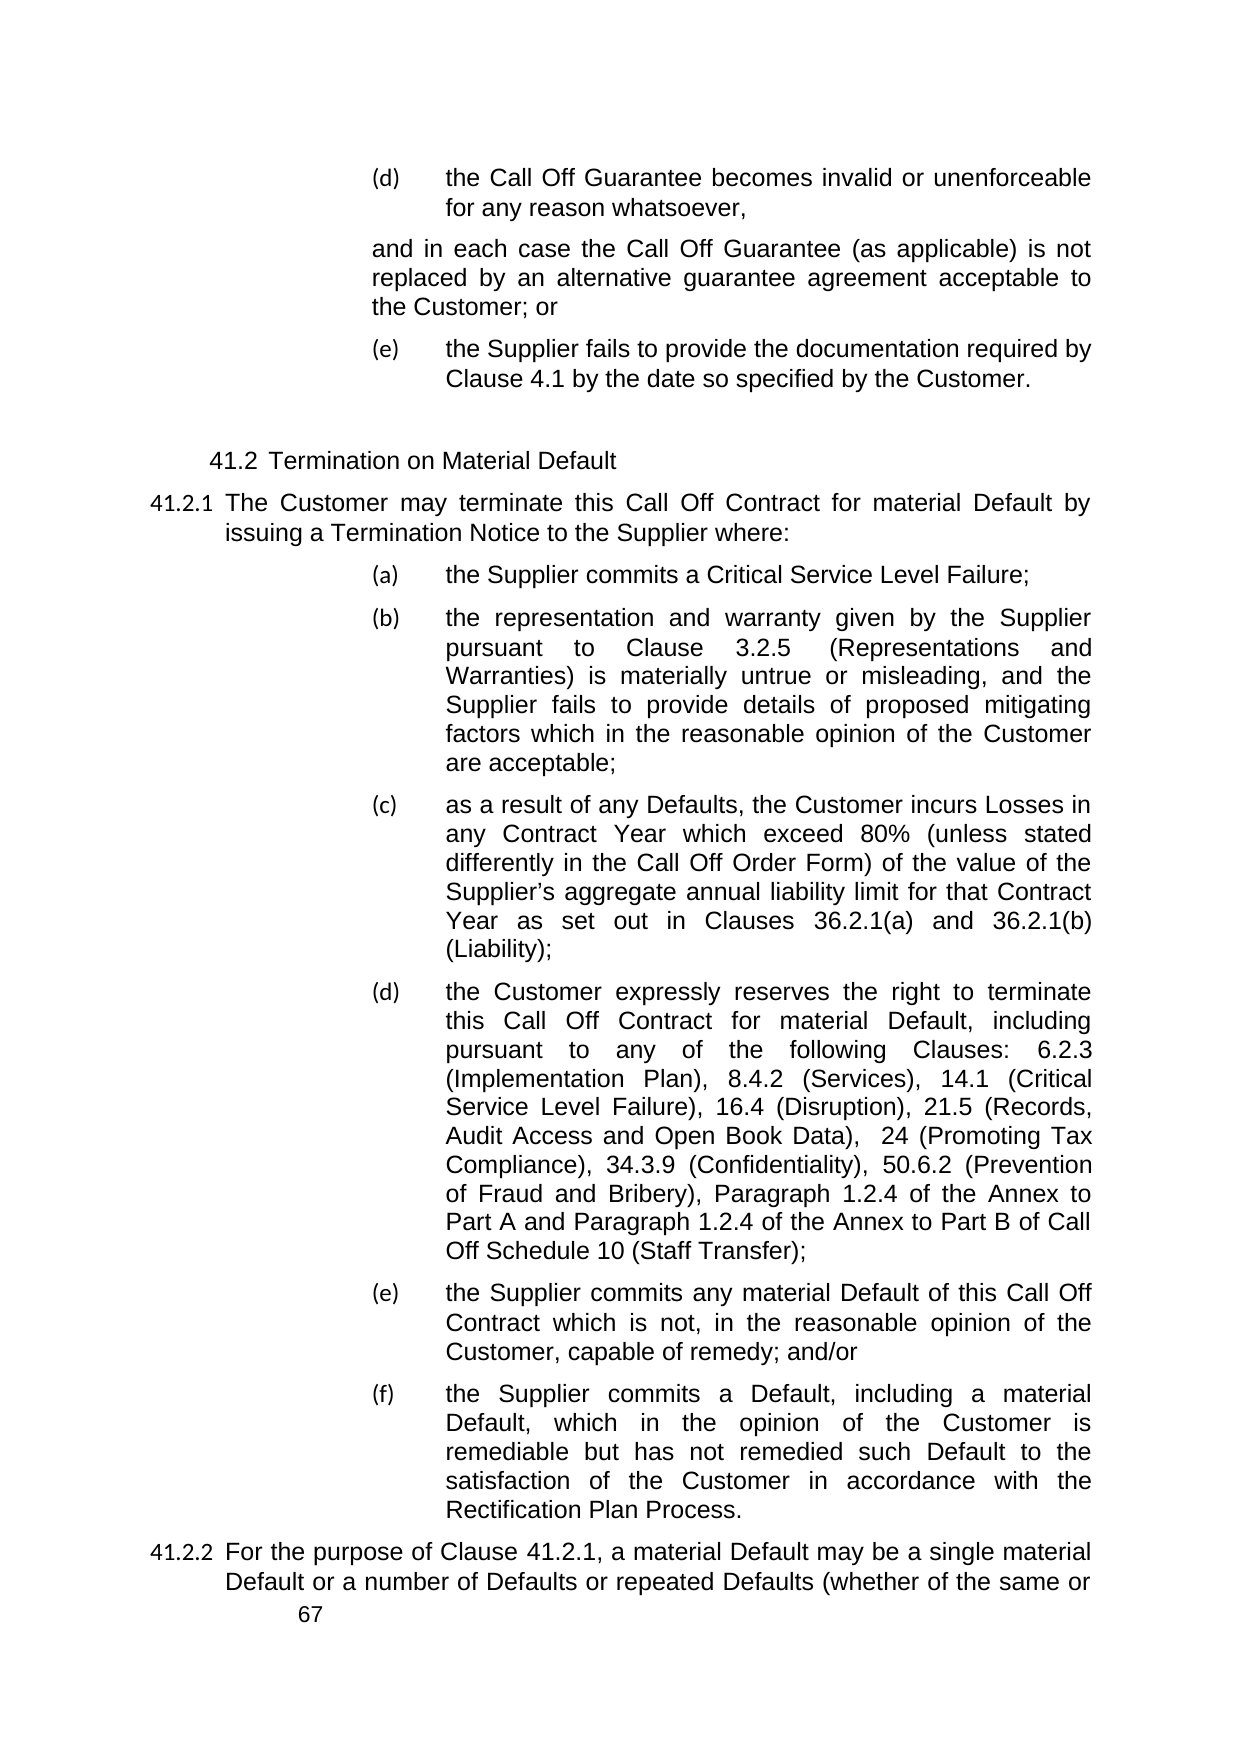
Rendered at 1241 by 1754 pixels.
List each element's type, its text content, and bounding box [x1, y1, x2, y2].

text the Supplier commits a Critical Service Level Failure; [372, 559, 1093, 589]
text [150, 1536, 1093, 1595]
text the Customer expressly reserves the right to terminate this Call Off Contract for material Default, including pursuant to any of the following Clauses: 6.2.3 (Implementation Plan), 8.4.2 (Services), 14.1 (Critical Service Level Failure), 16.4 (Disruption), 21.5 (Records, Audit Access and Open Book Data), 24 (Promoting Tax Compliance), 34.3.9 (Confidentiality), 50.6.2 (Prevention of Fraud and Bribery), Paragraph 1.2.4 of the Annex to Part A and Paragraph 1.2.4 of the Annex to Part B of Call Off Schedule 10 (Staff Transfer); [372, 976, 1093, 1265]
text Termination on Material Default [209, 446, 1093, 475]
text the representation and warranty given by the Supplier pursuant to Clause 3.2.5 (Representations and Warranties) is materially untrue or misleading, and the Supplier fails to provide details of proposed mitigating factors which in the reasonable opinion of the Customer are acceptable; [372, 602, 1093, 776]
text as a result of any Defaults, the Customer incurs Losses in any Contract Year which exceed 80% (unless stated differently in the Call Off Order Form) of the value of the Supplier’s aggregate annual liability limit for that Contract Year as set out in Clauses 36.2.1(a) and 36.2.1(b) (Liability); [372, 789, 1093, 963]
text the Supplier fails to provide the documentation required by Clause 4.1 by the date so specified by the Customer. [372, 333, 1093, 392]
text the Call Off Guarantee becomes invalid or unenforceable for any reason whatsoever, [372, 162, 1093, 222]
text the Supplier commits any material Default of this Call Off Contract which is not, in the reasonable opinion of the Customer, capable of remedy; and/or [372, 1277, 1093, 1365]
text the Supplier commits a Default, including a material Default, which in the opinion of the Customer is remediable but has not remedied such Default to the satisfaction of the Customer in accordance with the Rectification Plan Process. [372, 1378, 1093, 1523]
text and in each case the Call Off Guarantee (as applicable) is not replaced by an alternative guarantee agreement acceptable to the Customer; or [372, 234, 1093, 321]
text The Customer may terminate this Call Off Contract for material Default by issuing a Termination Notice to the Supplier where: [150, 487, 1093, 547]
